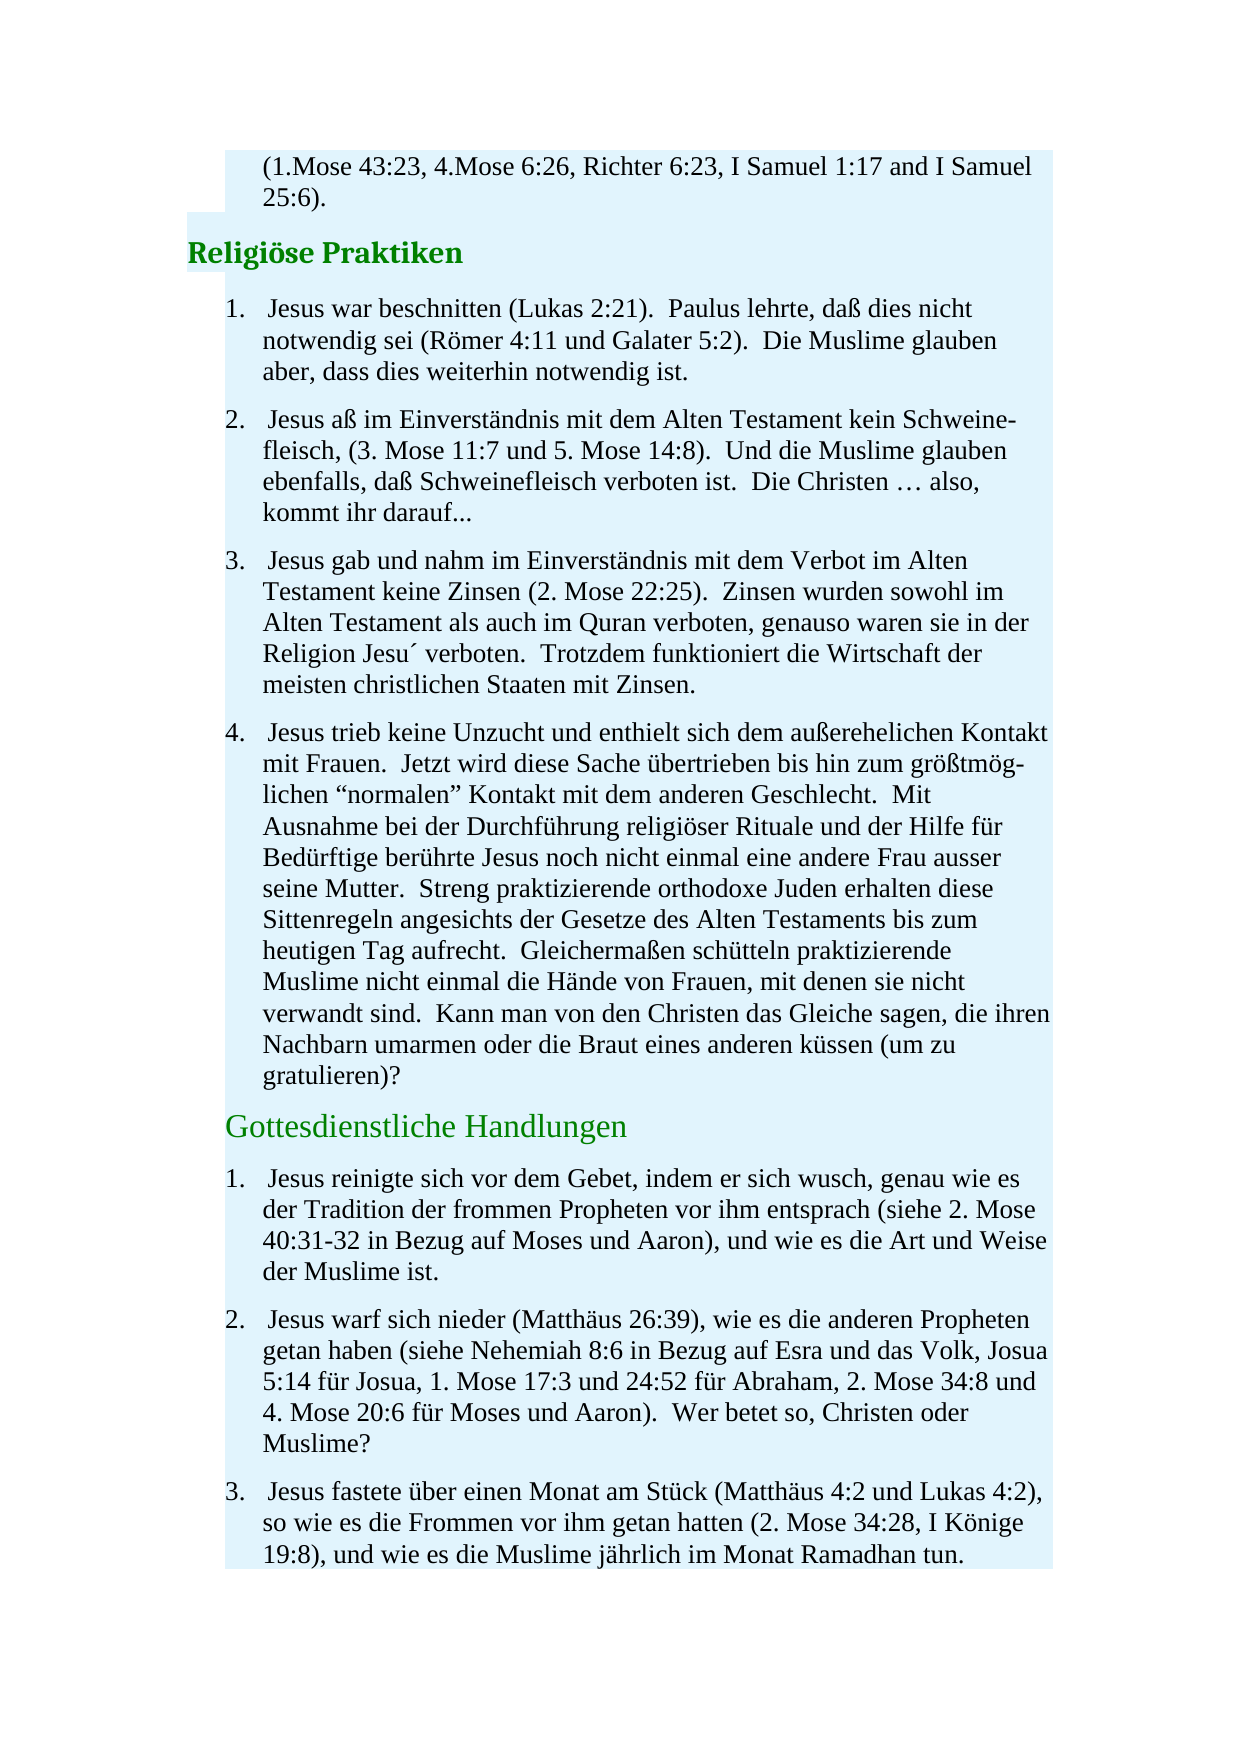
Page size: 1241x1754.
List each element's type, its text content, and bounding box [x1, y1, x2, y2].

text 2. Jesus warf sich nieder (Matthäus 26:39), wie es die anderen Propheten getan haben (siehe Nehemiah 8:6 in Bezug auf Esra und das Volk, Josua 5:14 für Josua, 1. Mose 17:3 und 24:52 für Abraham, 2. Mose 34:8 und 4. Mose 20:6 für Moses und Aaron). Wer betet so, Christen oder Muslime? [225, 1303, 1053, 1459]
text 4. Jesus trieb keine Unzucht und enthielt sich dem außerehelichen Kontakt mit Frauen. Jetzt wird diese Sache übertrieben bis hin zum größtmög-lichen “normalen” Kontakt mit dem anderen Geschlecht. Mit Ausnahme bei der Durchführung religiöser Rituale und der Hilfe für Bedürftige berührte Jesus noch nicht einmal eine andere Frau ausser seine Mutter. Streng praktizierende orthodoxe Juden erhalten diese Sittenregeln angesichts der Gesetze des Alten Testaments bis zum heutigen Tag aufrecht. Gleichermaßen schütteln praktizierende Muslime nicht einmal die Hände von Frauen, mit denen sie nicht verwandt sind. Kann man von den Christen das Gleiche sagen, die ihren Nachbarn umarmen oder die Braut eines anderen küssen (um zu gratulieren)? [225, 716, 1053, 1090]
subtitle Religiöse Praktiken [187, 236, 1053, 272]
text 3. Jesus gab und nahm im Einverständnis mit dem Verbot im Alten Testament keine Zinsen (2. Mose 22:25). Zinsen wurden sowohl im Alten Testament als auch im Quran verboten, genauso waren sie in der Religion Jesu´ verboten. Trotzdem funktioniert die Wirtschaft der meisten christlichen Staaten mit Zinsen. [225, 544, 1053, 700]
text 3. Jesus fastete über einen Monat am Stück (Matthäus 4:2 und Lukas 4:2), so wie es die Frommen vor ihm getan hatten (2. Mose 34:28, I Könige 19:8), und wie es die Muslime jährlich im Monat Ramadhan tun. [225, 1475, 1053, 1569]
text 1. Jesus war beschnitten (Lukas 2:21). Paulus lehrte, daß dies nicht notwendig sei (Römer 4:11 und Galater 5:2). Die Muslime glauben aber, dass dies weiterhin notwendig ist. [225, 293, 1053, 386]
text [225, 150, 1053, 212]
text Gottesdienstliche Handlungen [225, 1107, 1053, 1145]
text 2. Jesus aß im Einverständnis mit dem Alten Testament kein Schweine-fleisch, (3. Mose 11:7 und 5. Mose 14:8). Und die Muslime glauben ebenfalls, daß Schweinefleisch verboten ist. Die Christen … also, kommt ihr darauf... [225, 403, 1053, 527]
text 1. Jesus reinigte sich vor dem Gebet, indem er sich wusch, genau wie es der Tradition der frommen Propheten vor ihm entsprach (siehe 2. Mose 40:31-32 in Bezug auf Moses und Aaron), und wie es die Art und Weise der Muslime ist. [225, 1162, 1053, 1286]
